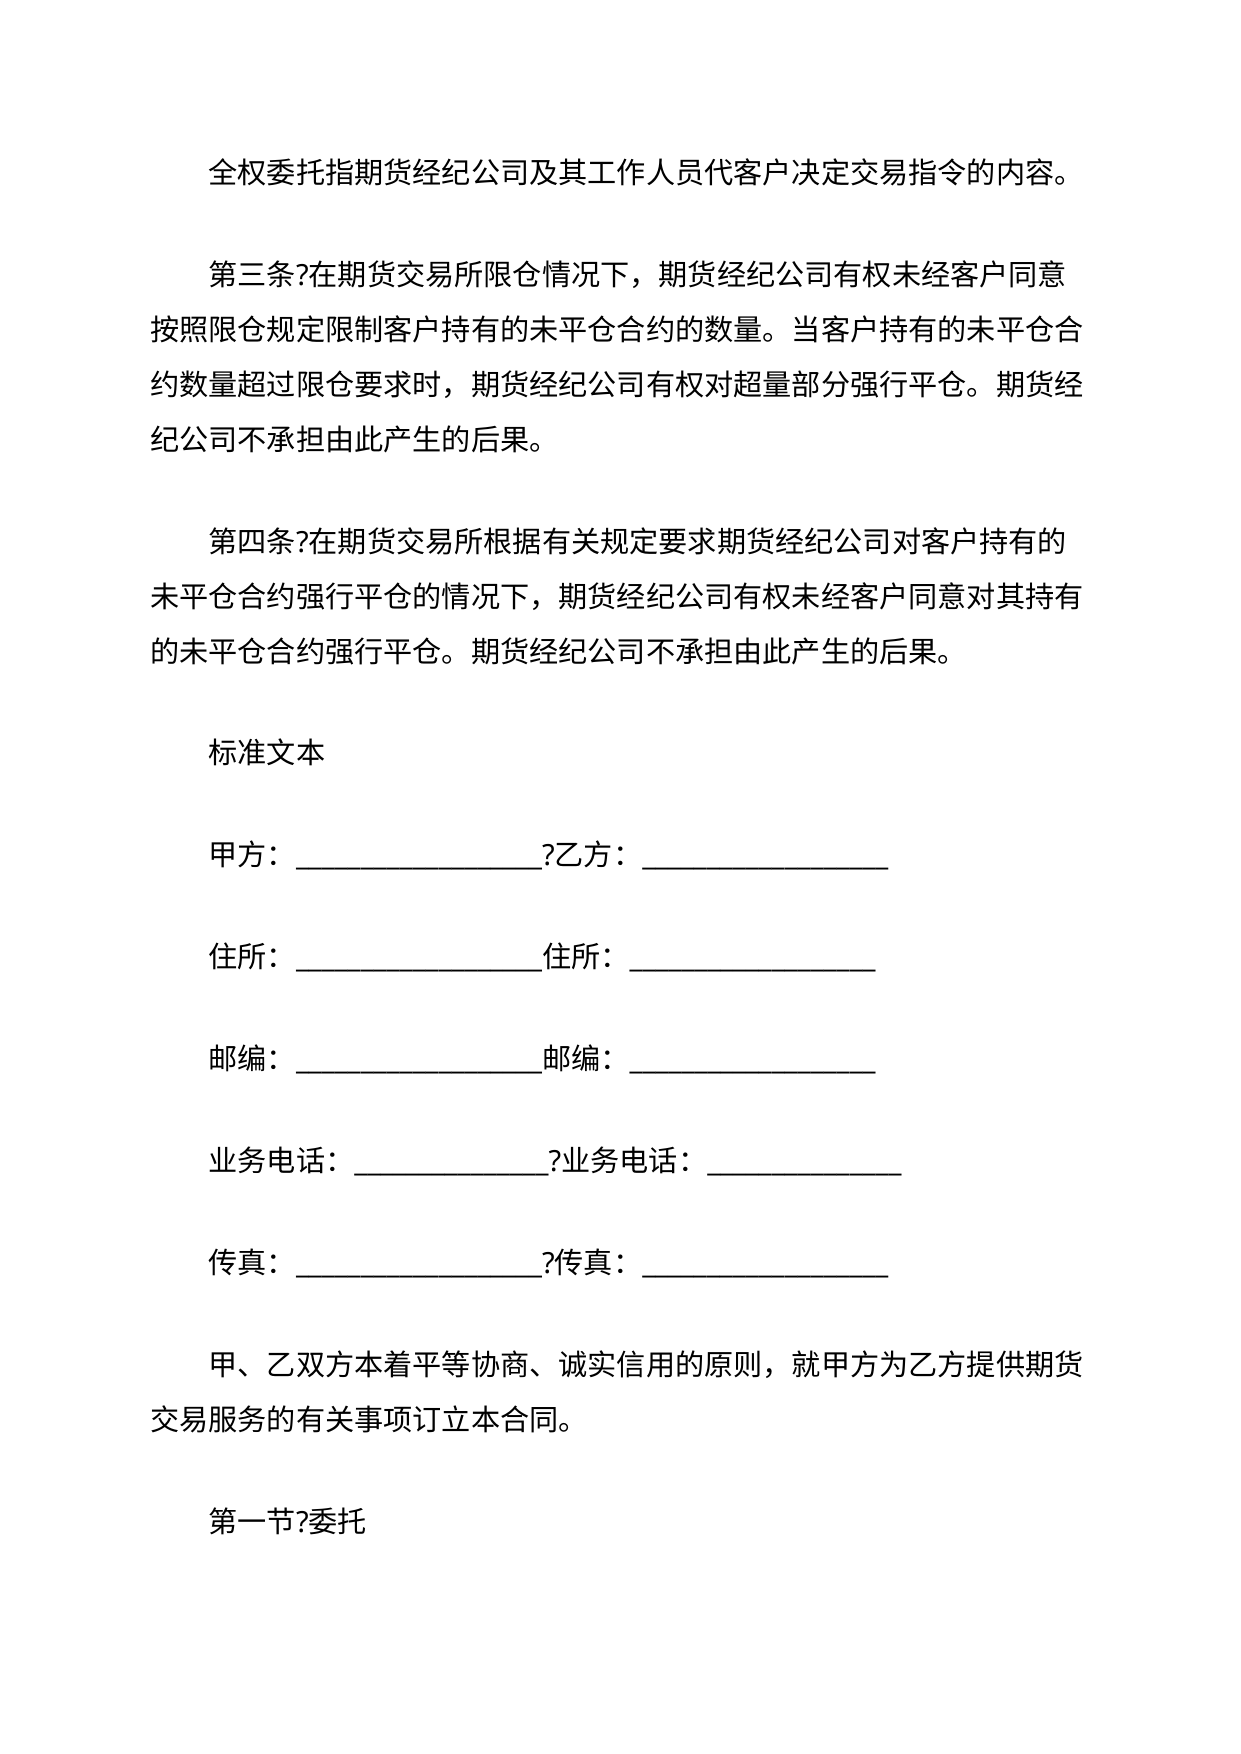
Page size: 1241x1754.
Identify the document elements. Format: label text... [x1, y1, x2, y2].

text 业务电话：_______________?业务电话：_______________ [150, 1138, 1090, 1180]
text 邮编：___________________邮编：___________________ [150, 1036, 1090, 1078]
text 全权委托指期货经纪公司及其工作人员代客户决定交易指令的内容。 [150, 150, 1090, 192]
text 第一节?委托 [150, 1498, 1090, 1541]
text 传真：___________________?传真：___________________ [150, 1240, 1090, 1282]
text 住所：___________________住所：___________________ [150, 934, 1090, 976]
text 第三条?在期货交易所限仓情况下，期货经纪公司有权未经客户同意按照限仓规定限制客户持有的未平仓合约的数量。当客户持有的未平仓合约数量超过限仓要求时，期货经纪公司有权对超量部分强行平仓。期货经纪公司不承担由此产生的后果。 [150, 252, 1090, 459]
text 甲、乙双方本着平等协商、诚实信用的原则，就甲方为乙方提供期货交易服务的有关事项订立本合同。 [150, 1342, 1090, 1439]
text 甲方：___________________?乙方：___________________ [150, 832, 1090, 874]
text 标准文本 [150, 730, 1090, 772]
text 第四条?在期货交易所根据有关规定要求期货经纪公司对客户持有的未平仓合约强行平仓的情况下，期货经纪公司有权未经客户同意对其持有的未平仓合约强行平仓。期货经纪公司不承担由此产生的后果。 [150, 518, 1090, 671]
